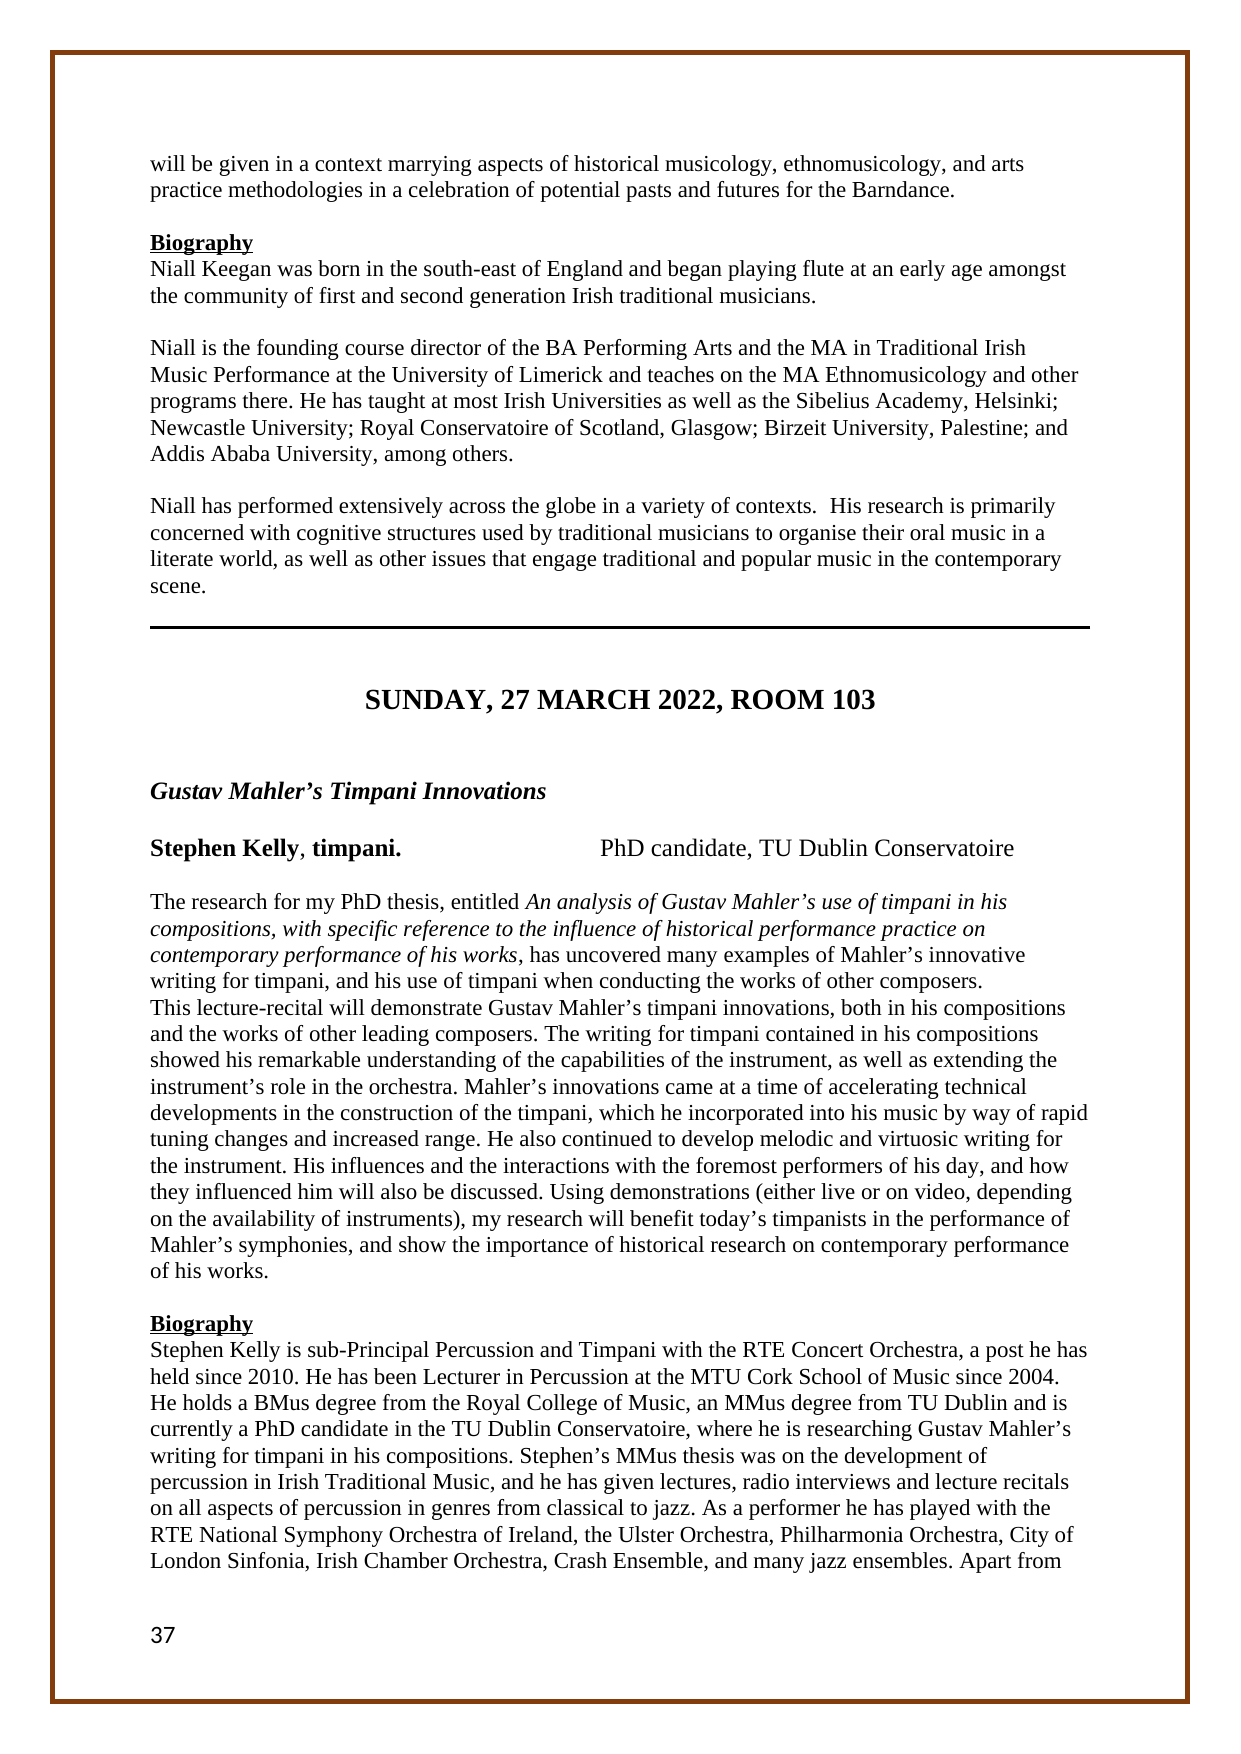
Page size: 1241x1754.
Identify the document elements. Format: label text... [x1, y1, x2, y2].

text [150, 150, 1090, 203]
text Niall is the founding course director of the BA Performing Arts and the MA in Traditional Irish Music Performance at the University of Limerick and teaches on the MA Ethnomusicology and other programs there. He has taught at most Irish Universities as well as the Sibelius Academy, Helsinki; Newcastle University; Royal Conservatoire of Scotland, Glasgow; Birzeit University, Palestine; and Addis Ababa University, among others. [150, 334, 1090, 466]
text Niall has performed extensively across the globe in a variety of contexts. His research is primarily concerned with cognitive structures used by traditional musicians to organise their oral music in a literate world, as well as other issues that engage traditional and popular music in the contemporary scene. [150, 493, 1090, 598]
text Gustav Mahler’s Timpani Innovations [150, 776, 1090, 804]
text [150, 1336, 1090, 1573]
text SUNDAY, 27 MARCH 2022, ROOM 103 [150, 682, 1090, 716]
text Biography [150, 1310, 1090, 1336]
text The research for my PhD thesis, entitled An analysis of Gustav Mahler’s use of timpani in his compositions, with specific reference to the influence of historical performance practice on contemporary performance of his works, has uncovered many examples of Mahler’s innovative writing for timpani, and his use of timpani when conducting the works of other composers. [150, 888, 1090, 994]
text Biography [150, 229, 1090, 255]
text This lecture-recital will demonstrate Gustav Mahler’s timpani innovations, both in his compositions and the works of other leading composers. The writing for timpani contained in his compositions showed his remarkable understanding of the capabilities of the instrument, as well as extending the instrument’s role in the orchestra. Mahler’s innovations came at a time of accelerating technical developments in the construction of the timpani, which he incorporated into his music by way of rapid tuning changes and increased range. He also continued to develop melodic and virtuosic writing for the instrument. His influences and the interactions with the foremost performers of his day, and how they influenced him will also be discussed. Using demonstrations (either live or on video, depending on the availability of instruments), my research will benefit today’s timpanists in the performance of Mahler’s symphonies, and show the importance of historical research on contemporary performance of his works. [150, 994, 1090, 1284]
text Stephen Kelly, timpani. PhD candidate, TU Dublin Conservatoire [150, 833, 1090, 862]
text Niall Keegan was born in the south-east of England and began playing flute at an early age amongst the community of first and second generation Irish traditional musicians. [150, 255, 1090, 308]
